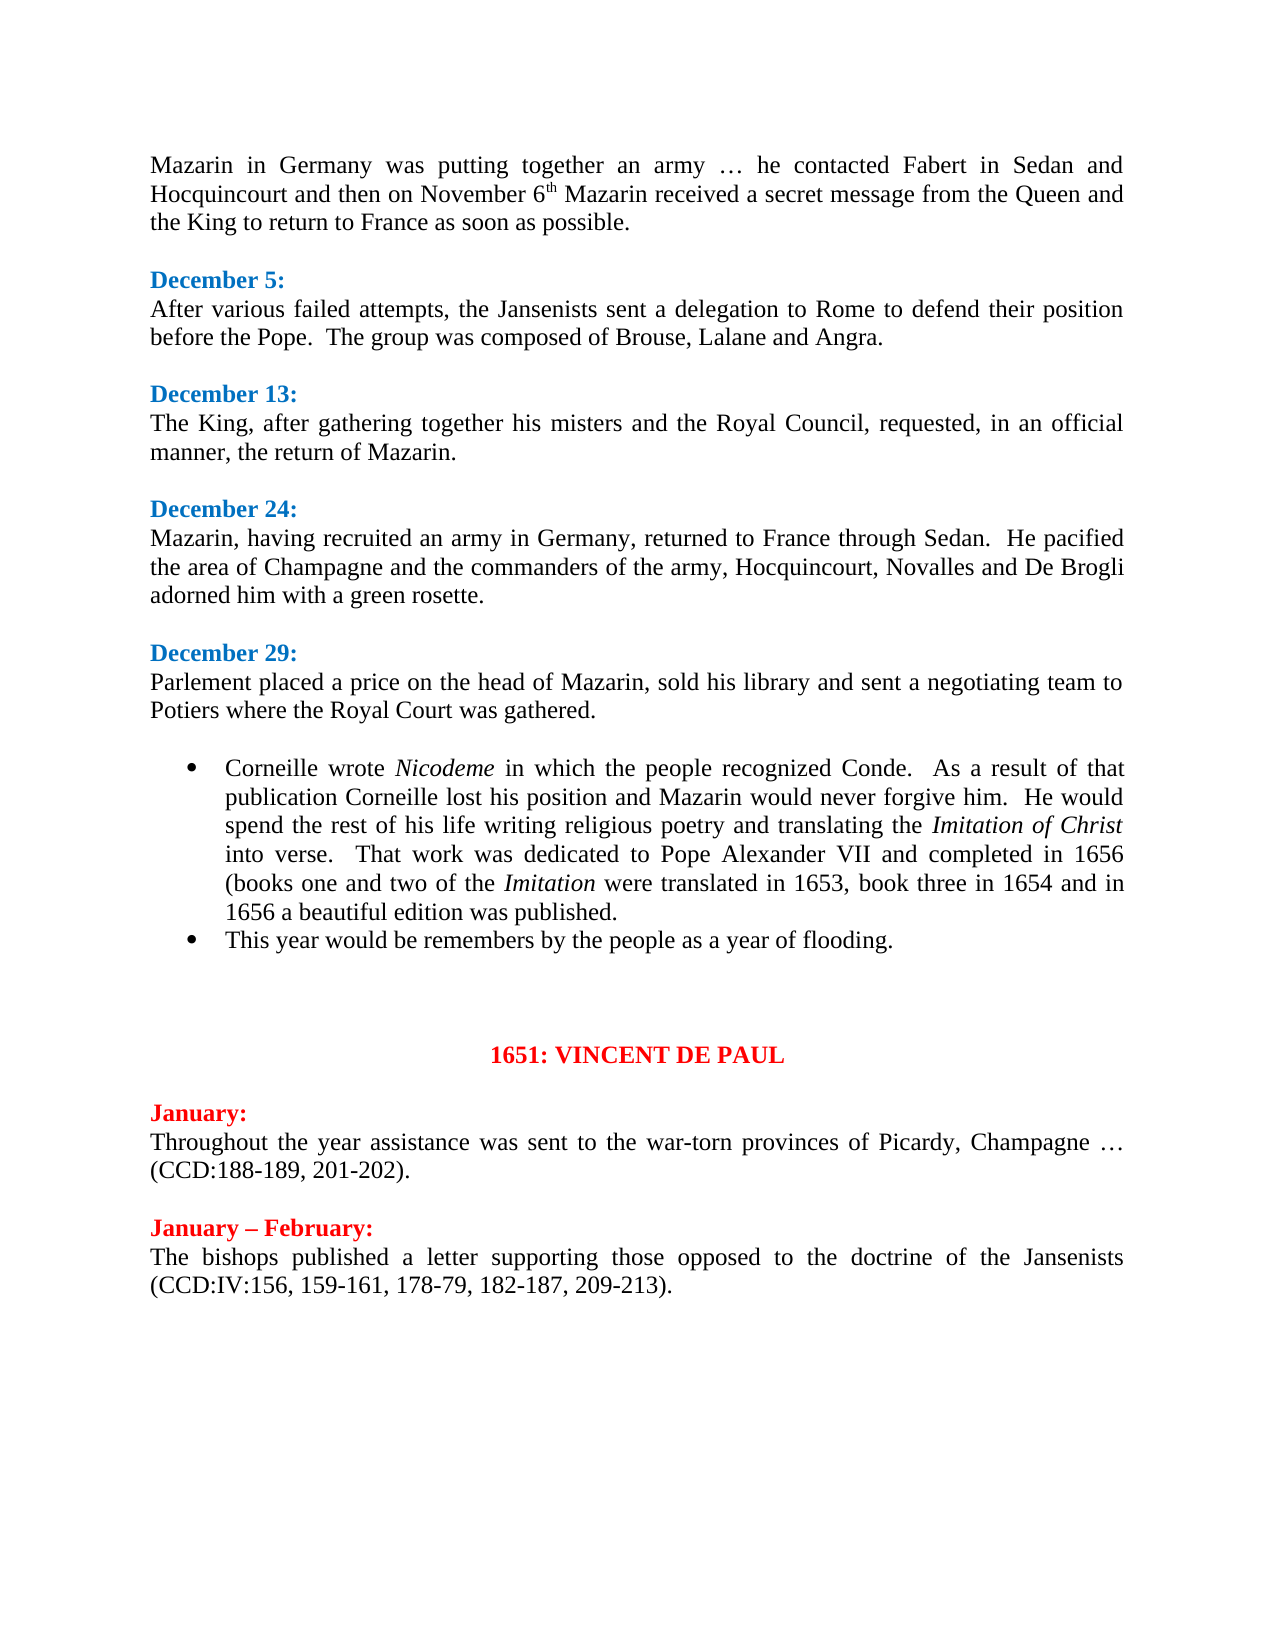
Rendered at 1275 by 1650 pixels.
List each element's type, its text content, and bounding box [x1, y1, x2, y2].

text The bishops published a letter supporting those opposed to the doctrine of the Jansenists (CCD:IV:156, 159-161, 178-79, 182-187, 209-213). [150, 1242, 1125, 1299]
text Mazarin, having recruited an army in Germany, returned to France through Sedan. He pacified the area of Champagne and the commanders of the army, Hocquincourt, Novalles and De Brogli adorned him with a green rosette. [150, 523, 1125, 609]
text The King, after gathering together his misters and the Royal Council, requested, in an official manner, the return of Mazarin. [150, 408, 1125, 466]
text After various failed attempts, the Jansenists sent a delegation to Rome to defend their position before the Pope. The group was composed of Brouse, Lalane and Angra. [150, 294, 1125, 351]
text Parlement placed a price on the head of Mazarin, sold his library and sent a negotiating team to Potiers where the Royal Court was gathered. [150, 667, 1125, 724]
text January: [150, 1098, 1125, 1127]
text December 24: [150, 494, 1125, 523]
text December 13: [150, 379, 1125, 408]
list Corneille wrote Nicodeme in which the people recognized Conde. As a result of that publication Corneille lost his position and Mazarin would never forgive him. He would spend the rest of his life writing religious poetry and translating the Imitation of Christ into verse. That work was dedicated to Pope Alexander VII and completed in 1656 (books one and two of the Imitation were translated in 1653, book three in 1654 and in 1656 a beautiful edition was published. [187, 753, 1125, 926]
text December 5: [150, 265, 1125, 294]
text Throughout the year assistance was sent to the war-torn provinces of Picardy, Champagne … (CCD:188-189, 201-202). [150, 1127, 1125, 1184]
text Mazarin in Germany was putting together an army … he contacted Fabert in Sedan and Hocquincourt and then on November 6th Mazarin received a secret message from the Queen and the King to return to France as soon as possible. [150, 150, 1125, 236]
text 1651: VINCENT DE PAUL [150, 1041, 1125, 1069]
list This year would be remembers by the people as a year of flooding. [187, 926, 1125, 954]
text December 29: [150, 638, 1125, 667]
text January – February: [150, 1213, 1125, 1242]
